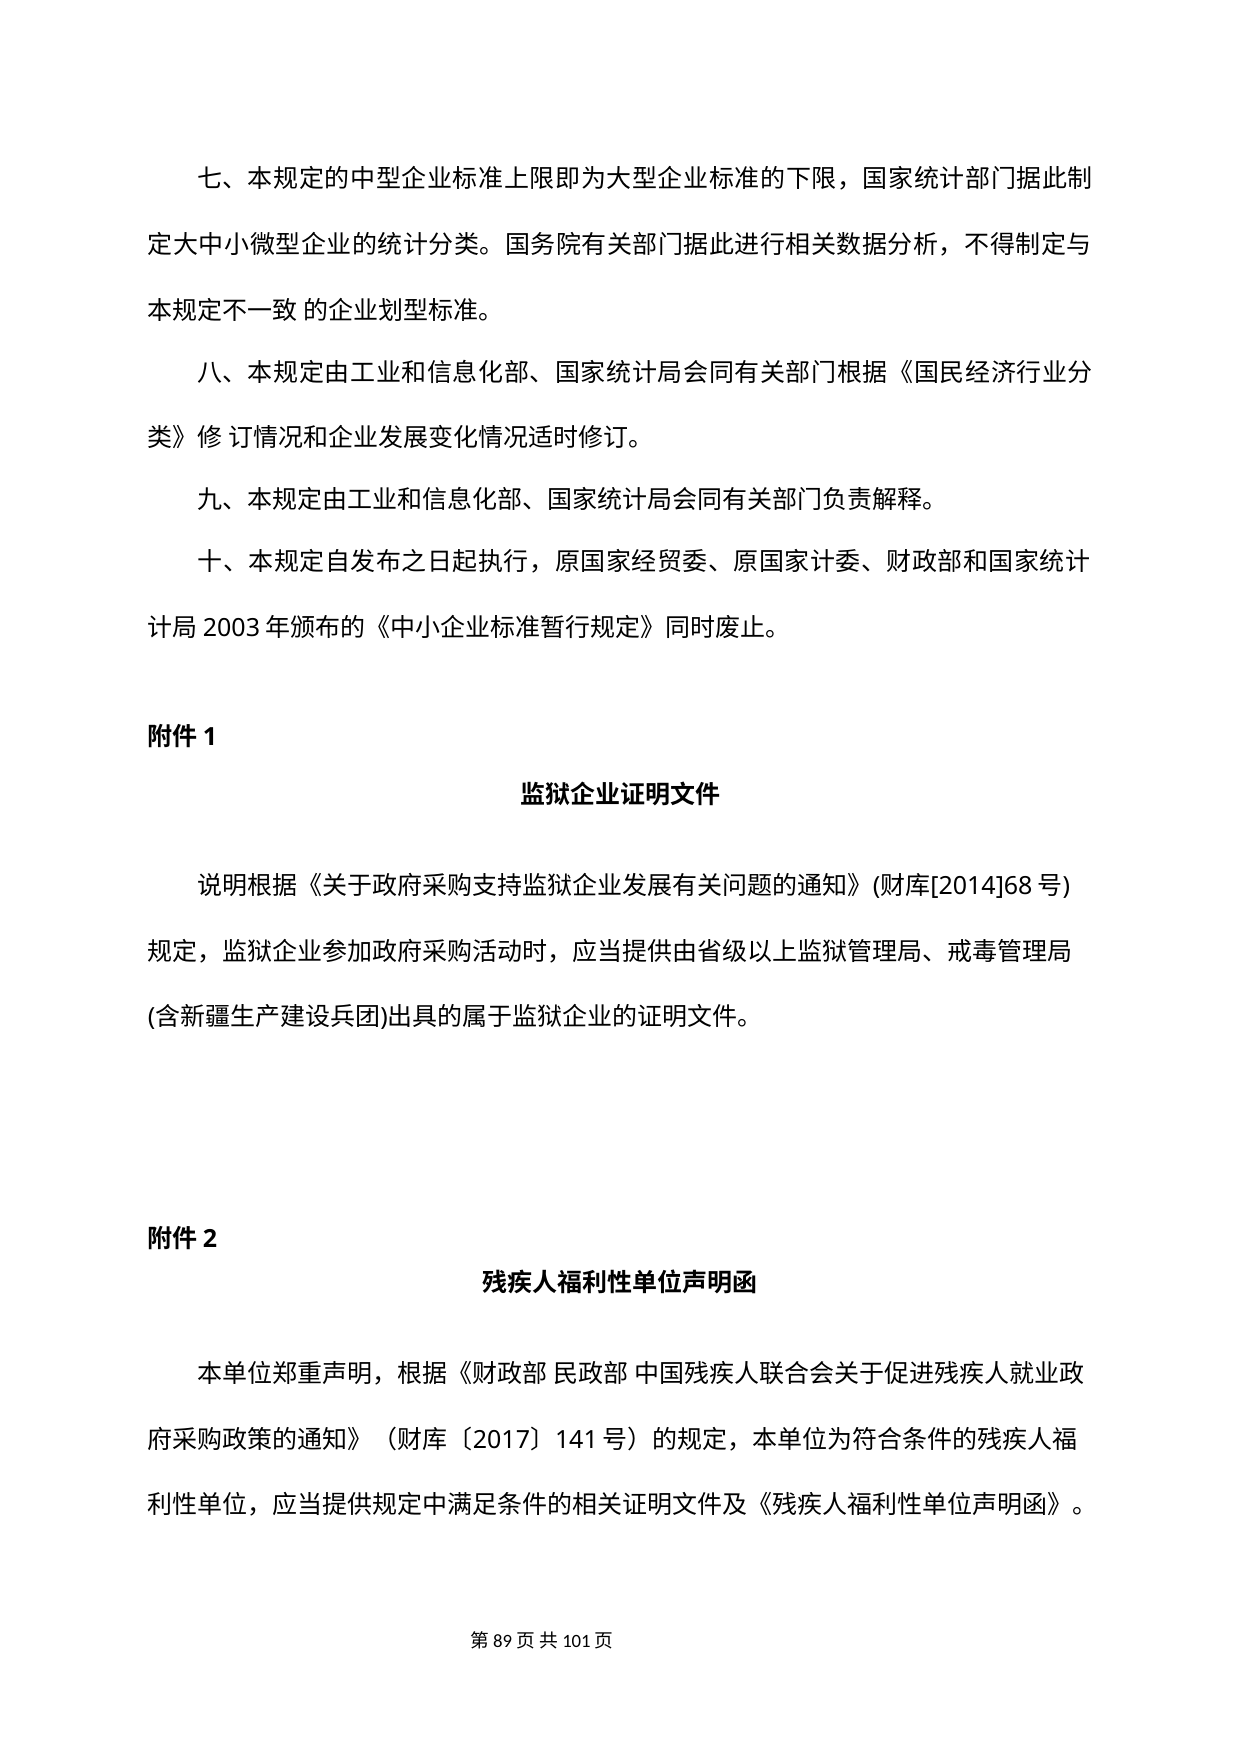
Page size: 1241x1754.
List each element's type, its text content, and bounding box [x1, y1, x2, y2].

list 十、本规定自发布之日起执行，原国家经贸委、原国家计委、财政部和国家统计计局2003年颁布的《中小企业标准暂行规定》同时废止。 [148, 538, 1093, 647]
text 残疾人福利性单位声明函 [148, 1259, 1093, 1303]
text 说明根据《关于政府采购支持监狱企业发展有关问题的通知》(财库[2014]68号)规定，监狱企业参加政府采购活动时，应当提供由省级以上监狱管理局、戒毒管理局(含新疆生产建设兵团)出具的属于监狱企业的证明文件。 [148, 862, 1093, 1037]
text 监狱企业证明文件 [148, 771, 1093, 814]
text 附件1 [148, 716, 1093, 752]
text 附件2 [148, 1215, 1093, 1259]
text 本单位郑重声明，根据《财政部 民政部 中国残疾人联合会关于促进残疾人就业政府采购政策的通知》（财库〔2017〕141号）的规定，本单位为符合条件的残疾人福利性单位，应当提供规定中满足条件的相关证明文件及《残疾人福利性单位声明函》。 [148, 1350, 1093, 1525]
list 本规定由工业和信息化部、国家统计局会同有关部门负责解释。 [148, 476, 1093, 519]
list 本规定的中型企业标准上限即为大型企业标准的下限，国家统计部门据此制定大中小微型企业的统计分类。国务院有关部门据此进行相关数据分析，不得制定与本规定不一致 的企业划型标准。 [148, 155, 1093, 330]
list 本规定由工业和信息化部、国家统计局会同有关部门根据《国民经济行业分类》修 订情况和企业发展变化情况适时修订。 [148, 348, 1093, 458]
